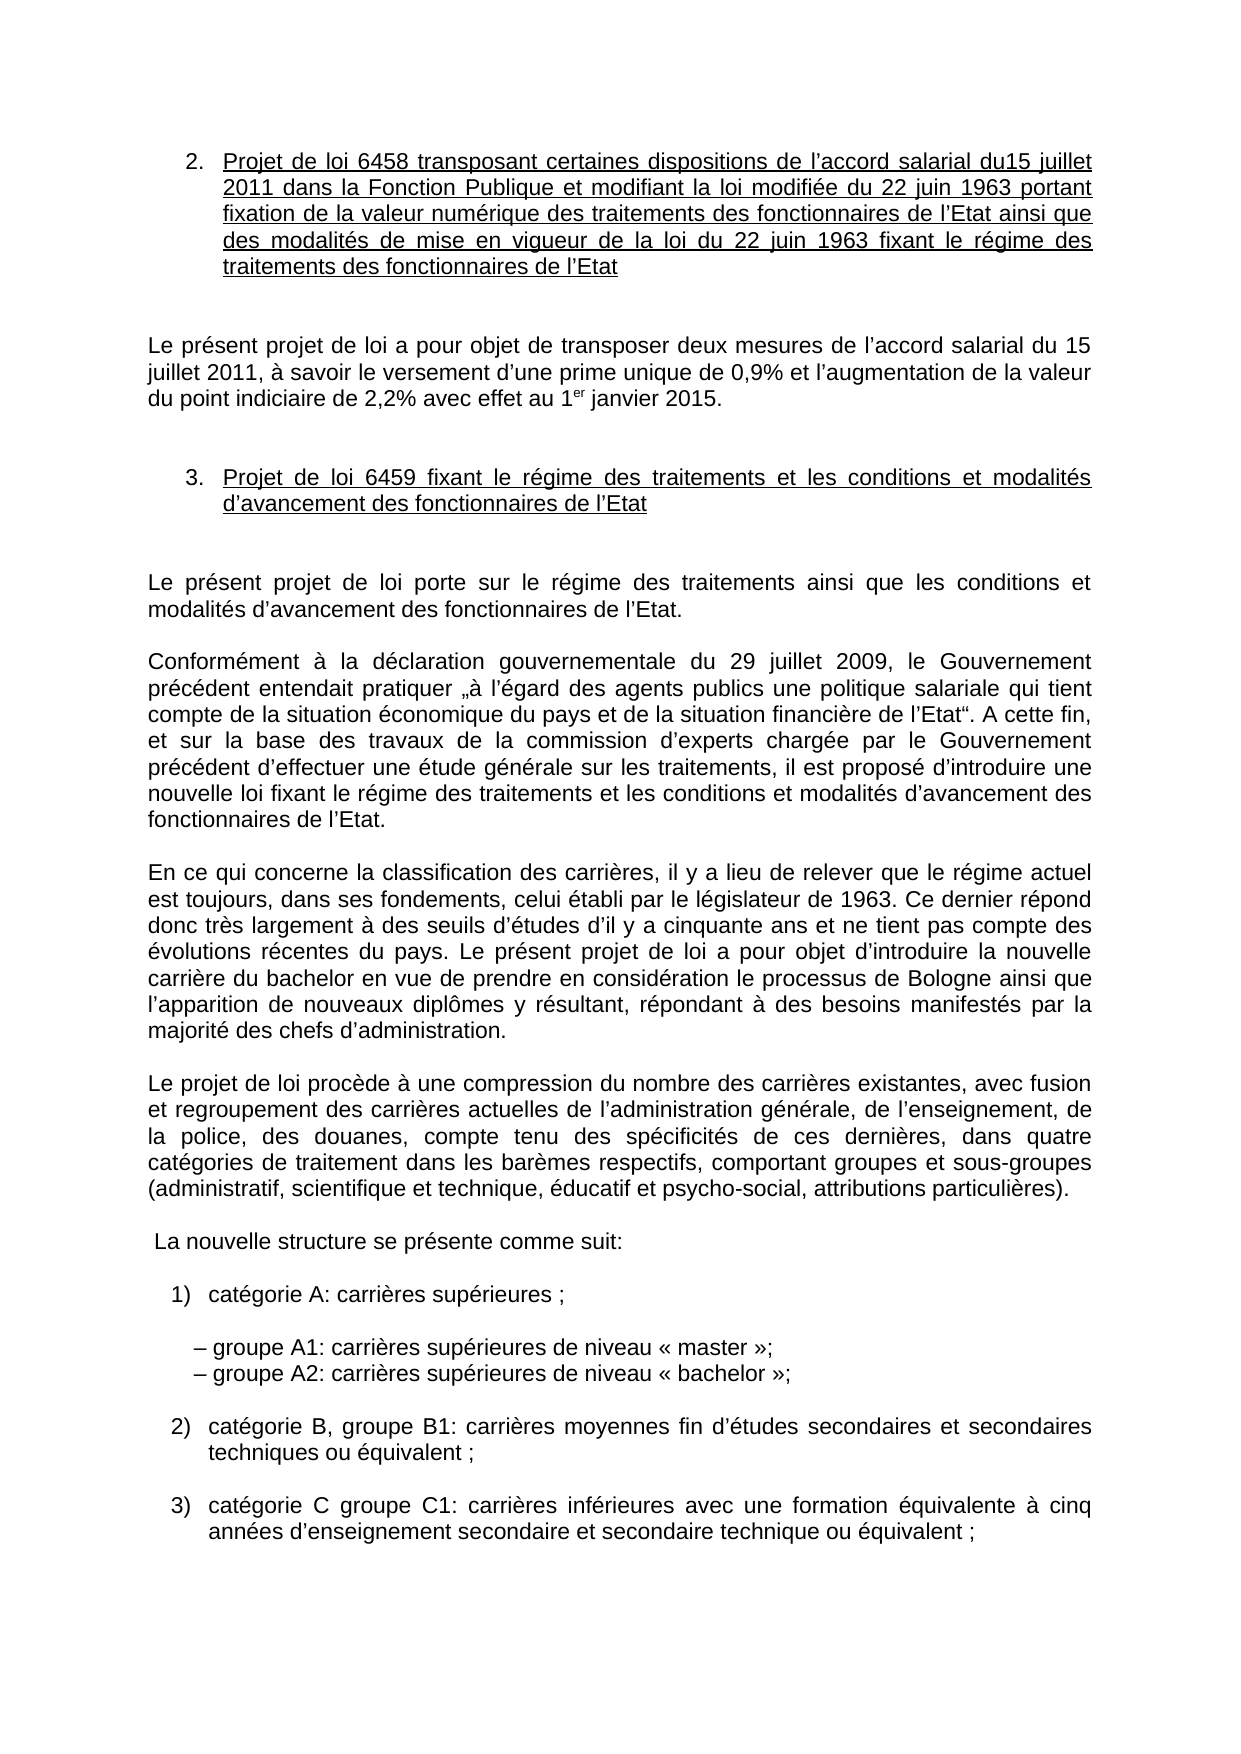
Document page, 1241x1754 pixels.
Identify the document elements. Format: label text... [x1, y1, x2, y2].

list catégorie C groupe C1: carrières inférieures avec une formation équivalente à cinq années d’enseignement secondaire et secondaire technique ou équivalent ; [171, 1492, 1093, 1544]
list Projet de loi 6459 fixant le régime des traitements et les conditions et modalités d’avancement des fonctionnaires de l’Etat [185, 464, 1093, 517]
text – groupe A2: carrières supérieures de niveau « bachelor »; [193, 1360, 1093, 1386]
text Le projet de loi procède à une compression du nombre des carrières existantes, avec fusion et regroupement des carrières actuelles de l’administration générale, de l’enseignement, de la police, des douanes, compte tenu des spécificités de ces dernières, dans quatre catégories de traitement dans les barèmes respectifs, comportant groupes et sous-groupes (administratif, scientifique et technique, éducatif et psycho-social, attributions particulières). [148, 1070, 1093, 1202]
text – groupe A1: carrières supérieures de niveau « master »; [193, 1333, 1093, 1360]
list catégorie B, groupe B1: carrières moyennes fin d’études secondaires et secondaires techniques ou équivalent ; [171, 1413, 1093, 1465]
list catégorie A: carrières supérieures ; [171, 1281, 1093, 1307]
text Conformément à la déclaration gouvernementale du 29 juillet 2009, le Gouvernement précédent entendait pratiquer „à l’égard des agents publics une politique salariale qui tient compte de la situation économique du pays et de la situation financière de l’Etat“. A cette fin, et sur la base des travaux de la commission d’experts chargée par le Gouvernement précédent d’effectuer une étude générale sur les traitements, il est proposé d’introduire une nouvelle loi fixant le régime des traitements et les conditions et modalités d’avancement des fonctionnaires de l’Etat. [148, 648, 1093, 833]
text Le présent projet de loi porte sur le régime des traitements ainsi que les conditions et modalités d’avancement des fonctionnaires de l’Etat. [148, 569, 1093, 622]
text Le présent projet de loi a pour objet de transposer deux mesures de l’accord salarial du 15 juillet 2011, à savoir le versement d’une prime unique de 0,9% et l’augmentation de la valeur du point indiciaire de 2,2% avec effet au 1er janvier 2015. [148, 332, 1093, 411]
text En ce qui concerne la classification des carrières, il y a lieu de relever que le régime actuel est toujours, dans ses fondements, celui établi par le législateur de 1963. Ce dernier répond donc très largement à des seuils d’études d’il y a cinquante ans et ne tient pas compte des évolutions récentes du pays. Le présent projet de loi a pour objet d’introduire la nouvelle carrière du bachelor en vue de prendre en considération le processus de Bologne ainsi que l’apparition de nouveaux diplômes y résultant, répondant à des besoins manifestés par la majorité des chefs d’administration. [148, 859, 1093, 1044]
list Projet de loi 6458 transposant certaines dispositions de l’accord salarial du15 juillet 2011 dans la Fonction Publique et modifiant la loi modifiée du 22 juin 1963 portant fixation de la valeur numérique des traitements des fonctionnaires de l’Etat ainsi que des modalités de mise en vigueur de la loi du 22 juin 1963 fixant le régime des traitements des fonctionnaires de l’Etat [185, 148, 1093, 279]
text La nouvelle structure se présente comme suit: [148, 1228, 1093, 1254]
